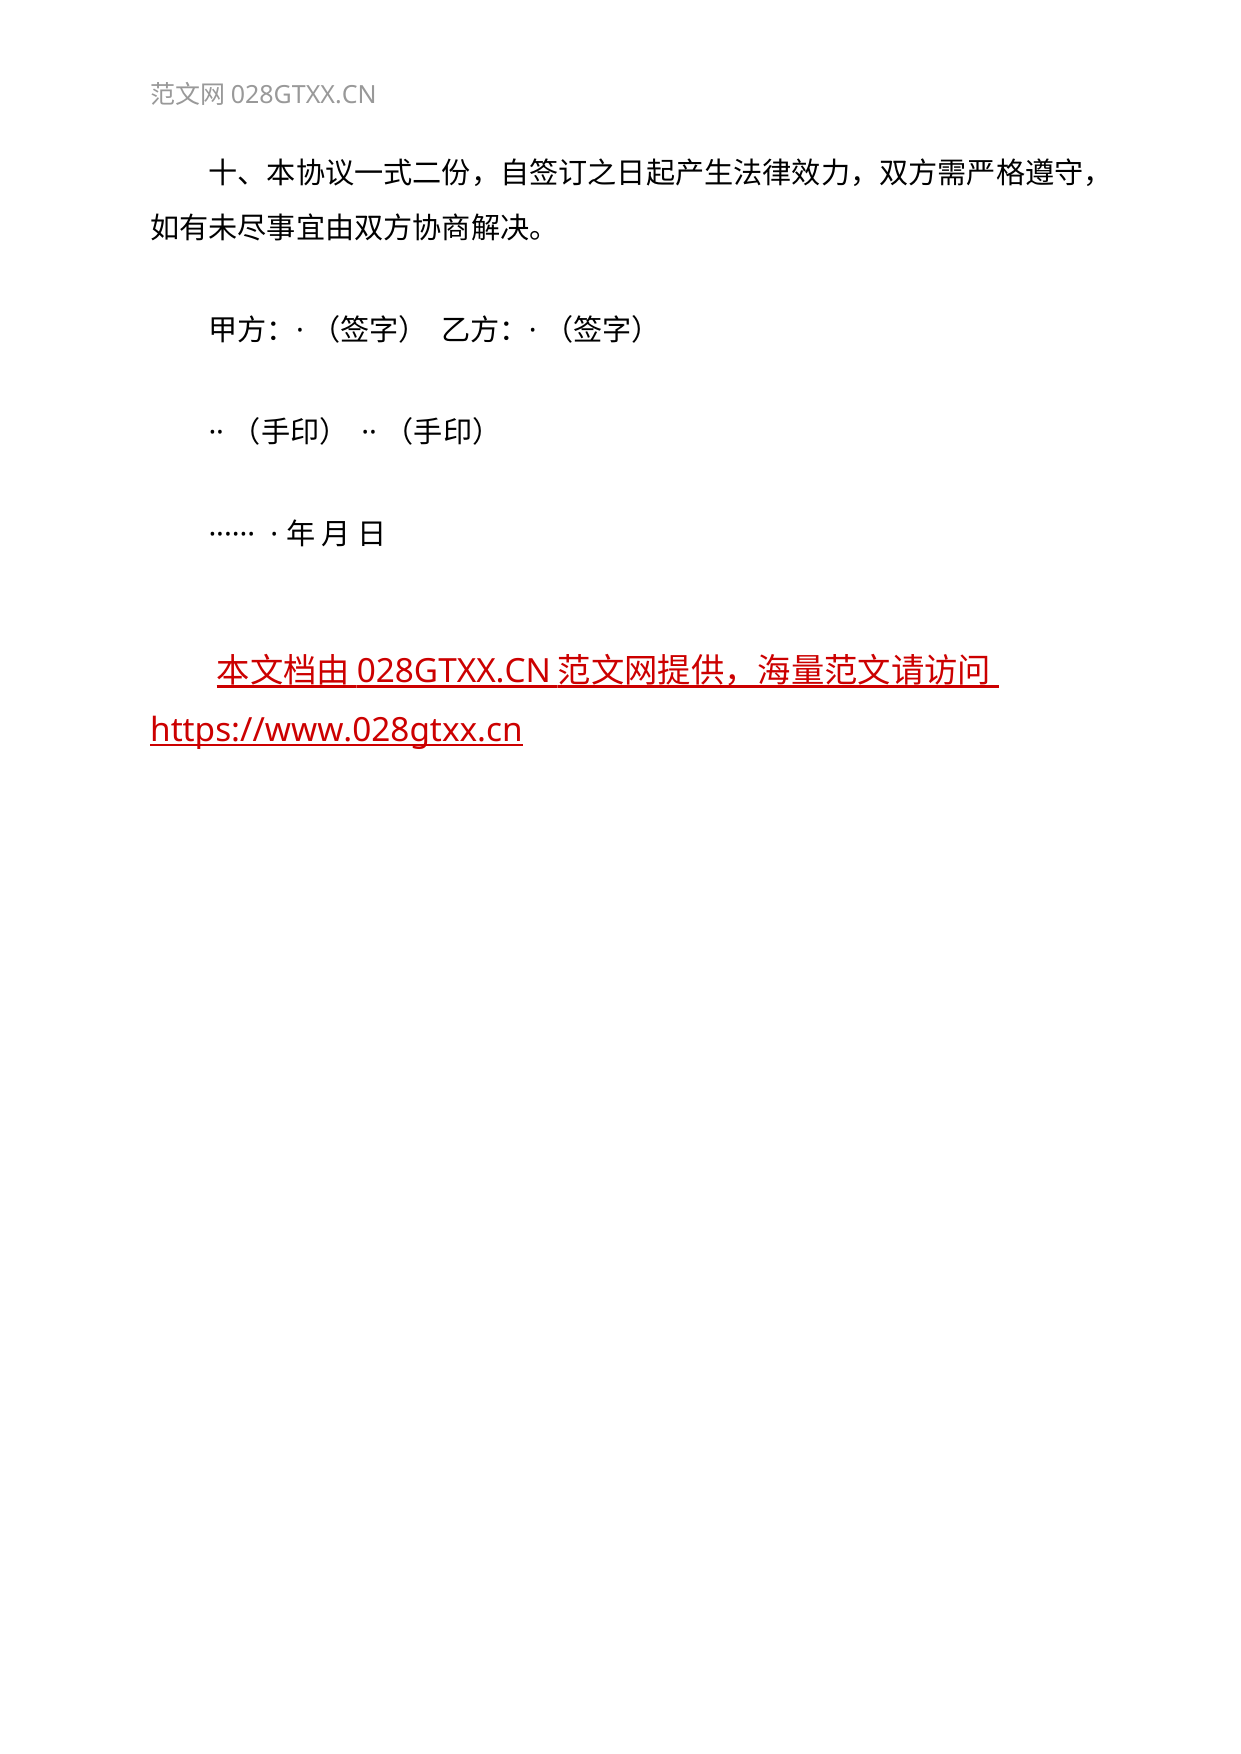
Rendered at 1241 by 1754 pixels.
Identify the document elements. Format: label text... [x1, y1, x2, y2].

text ······ · 年 月 日 [150, 511, 1090, 553]
text 甲方：· （签字） 乙方：· （签字） [150, 307, 1090, 349]
text 本文档由028GTXX.CN范文网提供，海量范文请访问 https://www.028gtxx.cn [150, 644, 1090, 751]
text 十、本协议一式二份，自签订之日起产生法律效力，双方需严格遵守，如有未尽事宜由双方协商解决。 [150, 150, 1090, 247]
text ·· （手印） ·· （手印） [150, 409, 1090, 451]
